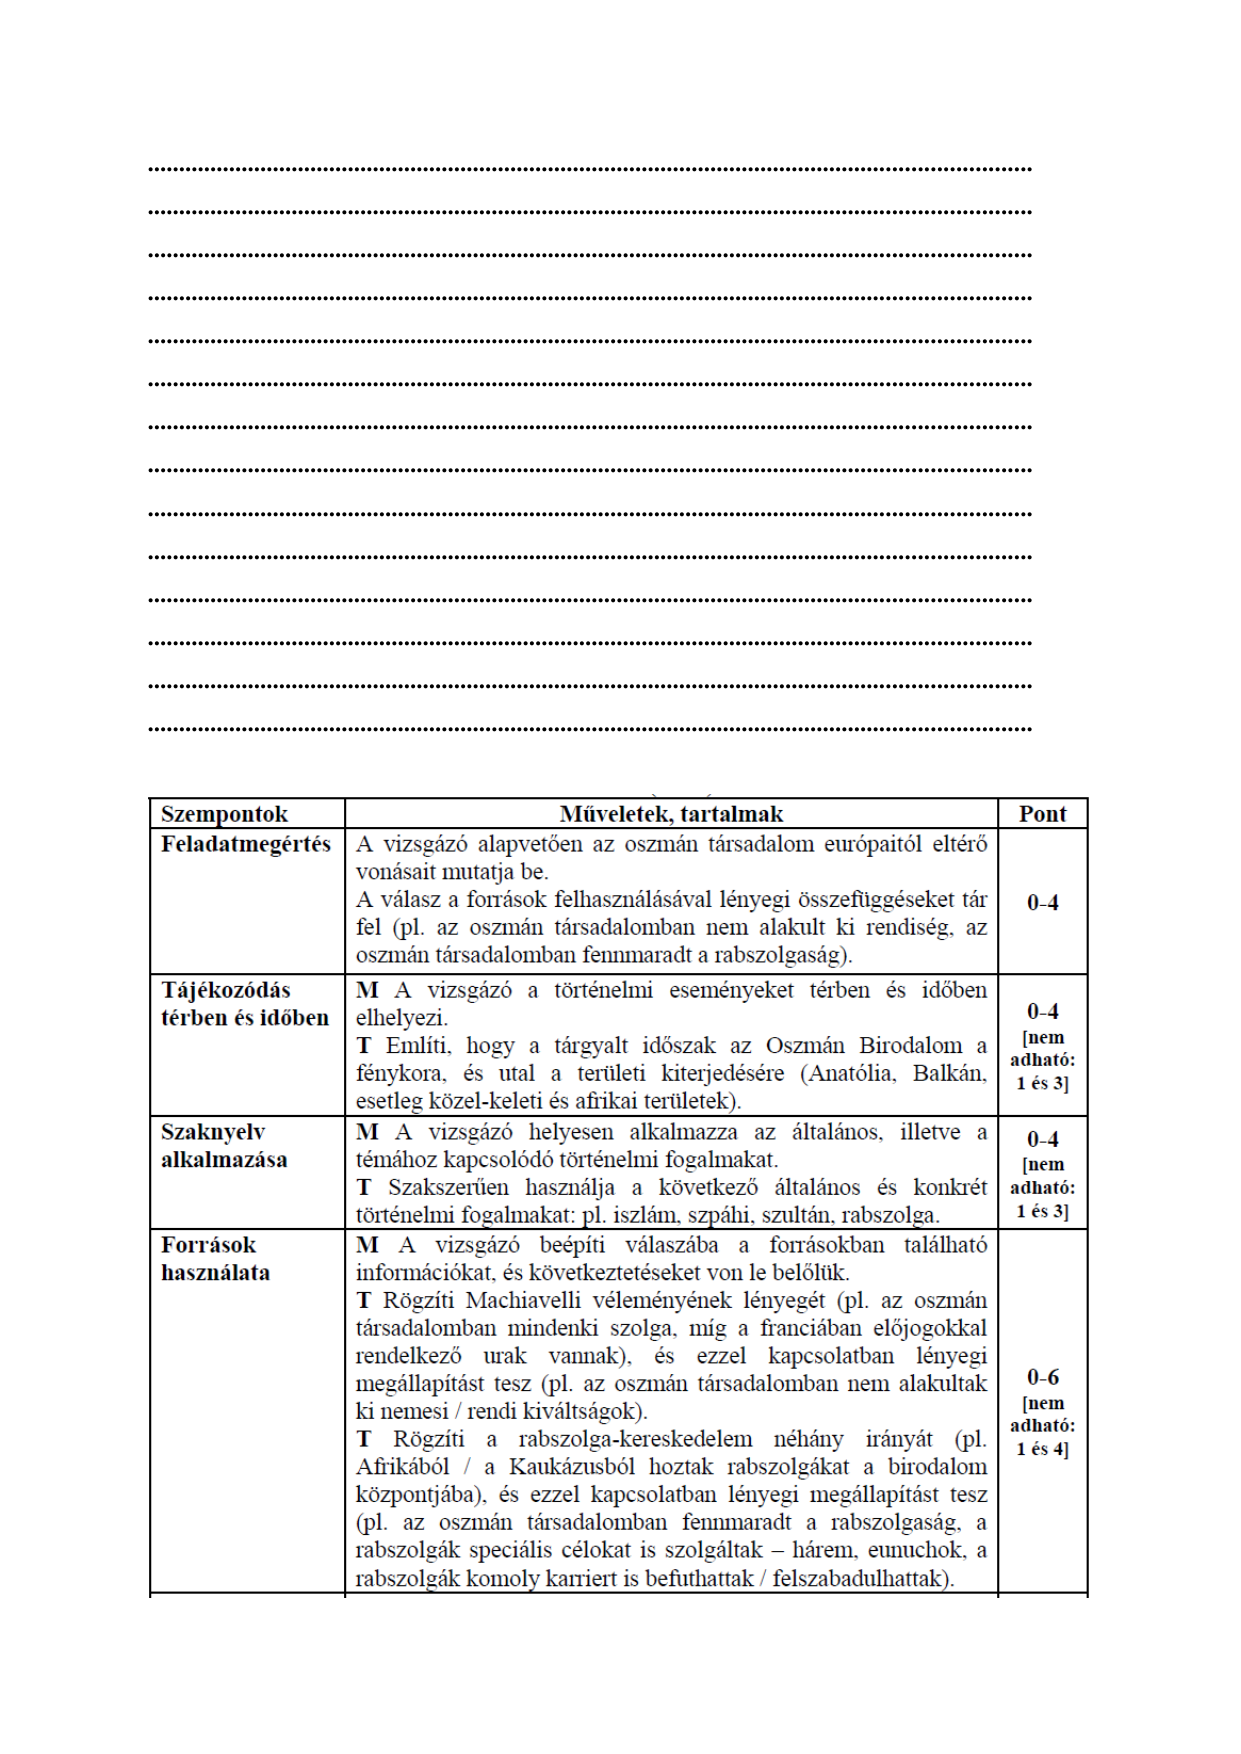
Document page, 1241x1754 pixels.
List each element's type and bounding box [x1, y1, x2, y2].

picture [147, 794, 1092, 1598]
